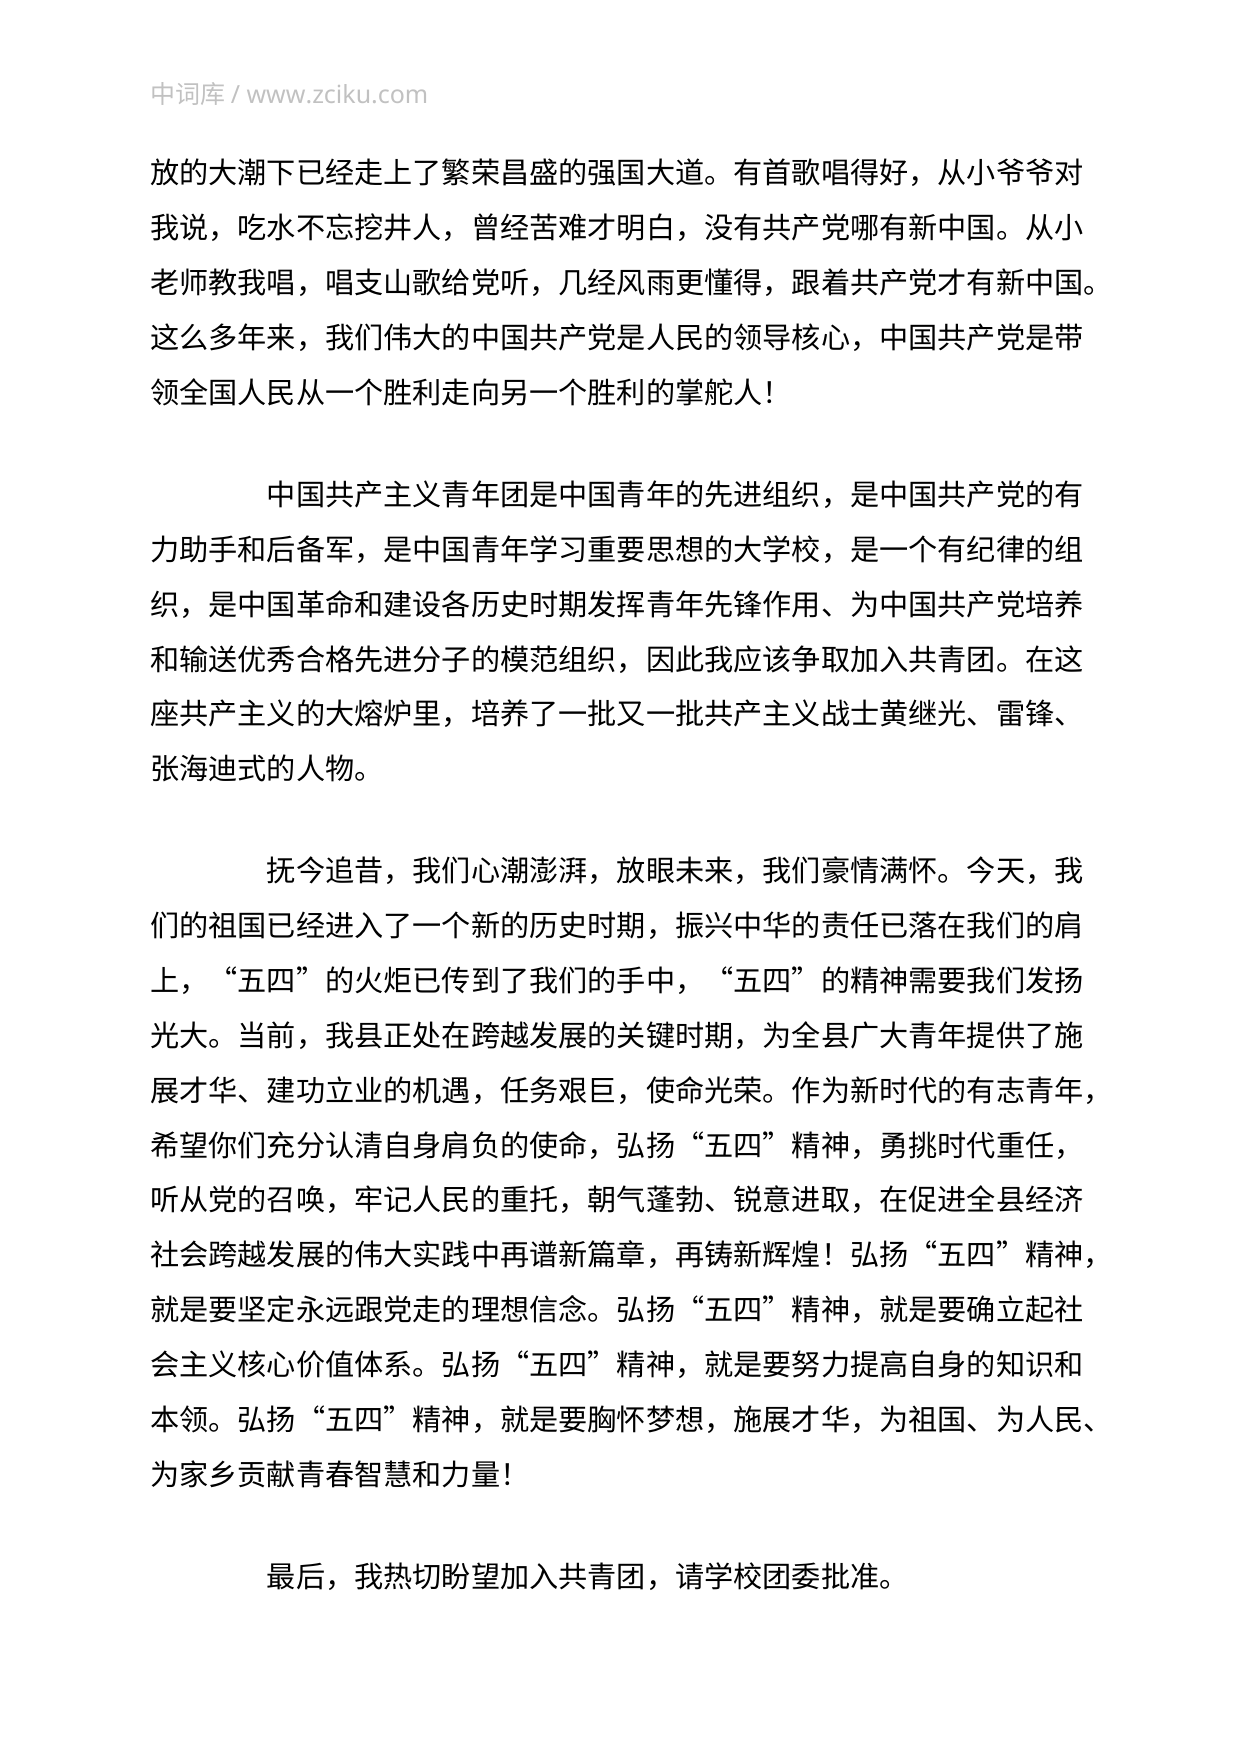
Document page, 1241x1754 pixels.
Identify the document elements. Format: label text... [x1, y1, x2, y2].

text 中国共产主义青年团是中国青年的先进组织，是中国共产党的有力助手和后备军，是中国青年学习重要思想的大学校，是一个有纪律的组织，是中国革命和建设各历史时期发挥青年先锋作用、为中国共产党培养和输送优秀合格先进分子的模范组织，因此我应该争取加入共青团。在这座共产主义的大熔炉里，培养了一批又一批共产主义战士黄继光、雷锋、张海迪式的人物。 [150, 471, 1090, 788]
text 抚今追昔，我们心潮澎湃，放眼未来，我们豪情满怀。今天，我们的祖国已经进入了一个新的历史时期，振兴中华的责任已落在我们的肩上，“五四”的火炬已传到了我们的手中，“五四”的精神需要我们发扬光大。当前，我县正处在跨越发展的关键时期，为全县广大青年提供了施展才华、建功立业的机遇，任务艰巨，使命光荣。作为新时代的有志青年，希望你们充分认清自身肩负的使命，弘扬“五四”精神，勇挑时代重任，听从党的召唤，牢记人民的重托，朝气蓬勃、锐意进取，在促进全县经济社会跨越发展的伟大实践中再谱新篇章，再铸新辉煌！弘扬“五四”精神，就是要坚定永远跟党走的理想信念。弘扬“五四”精神，就是要确立起社会主义核心价值体系。弘扬“五四”精神，就是要努力提高自身的知识和本领。弘扬“五四”精神，就是要胸怀梦想，施展才华，为祖国、为人民、为家乡贡献青春智慧和力量！ [150, 848, 1090, 1494]
text 最后，我热切盼望加入共青团，请学校团委批准。 [150, 1553, 1090, 1596]
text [150, 150, 1090, 412]
